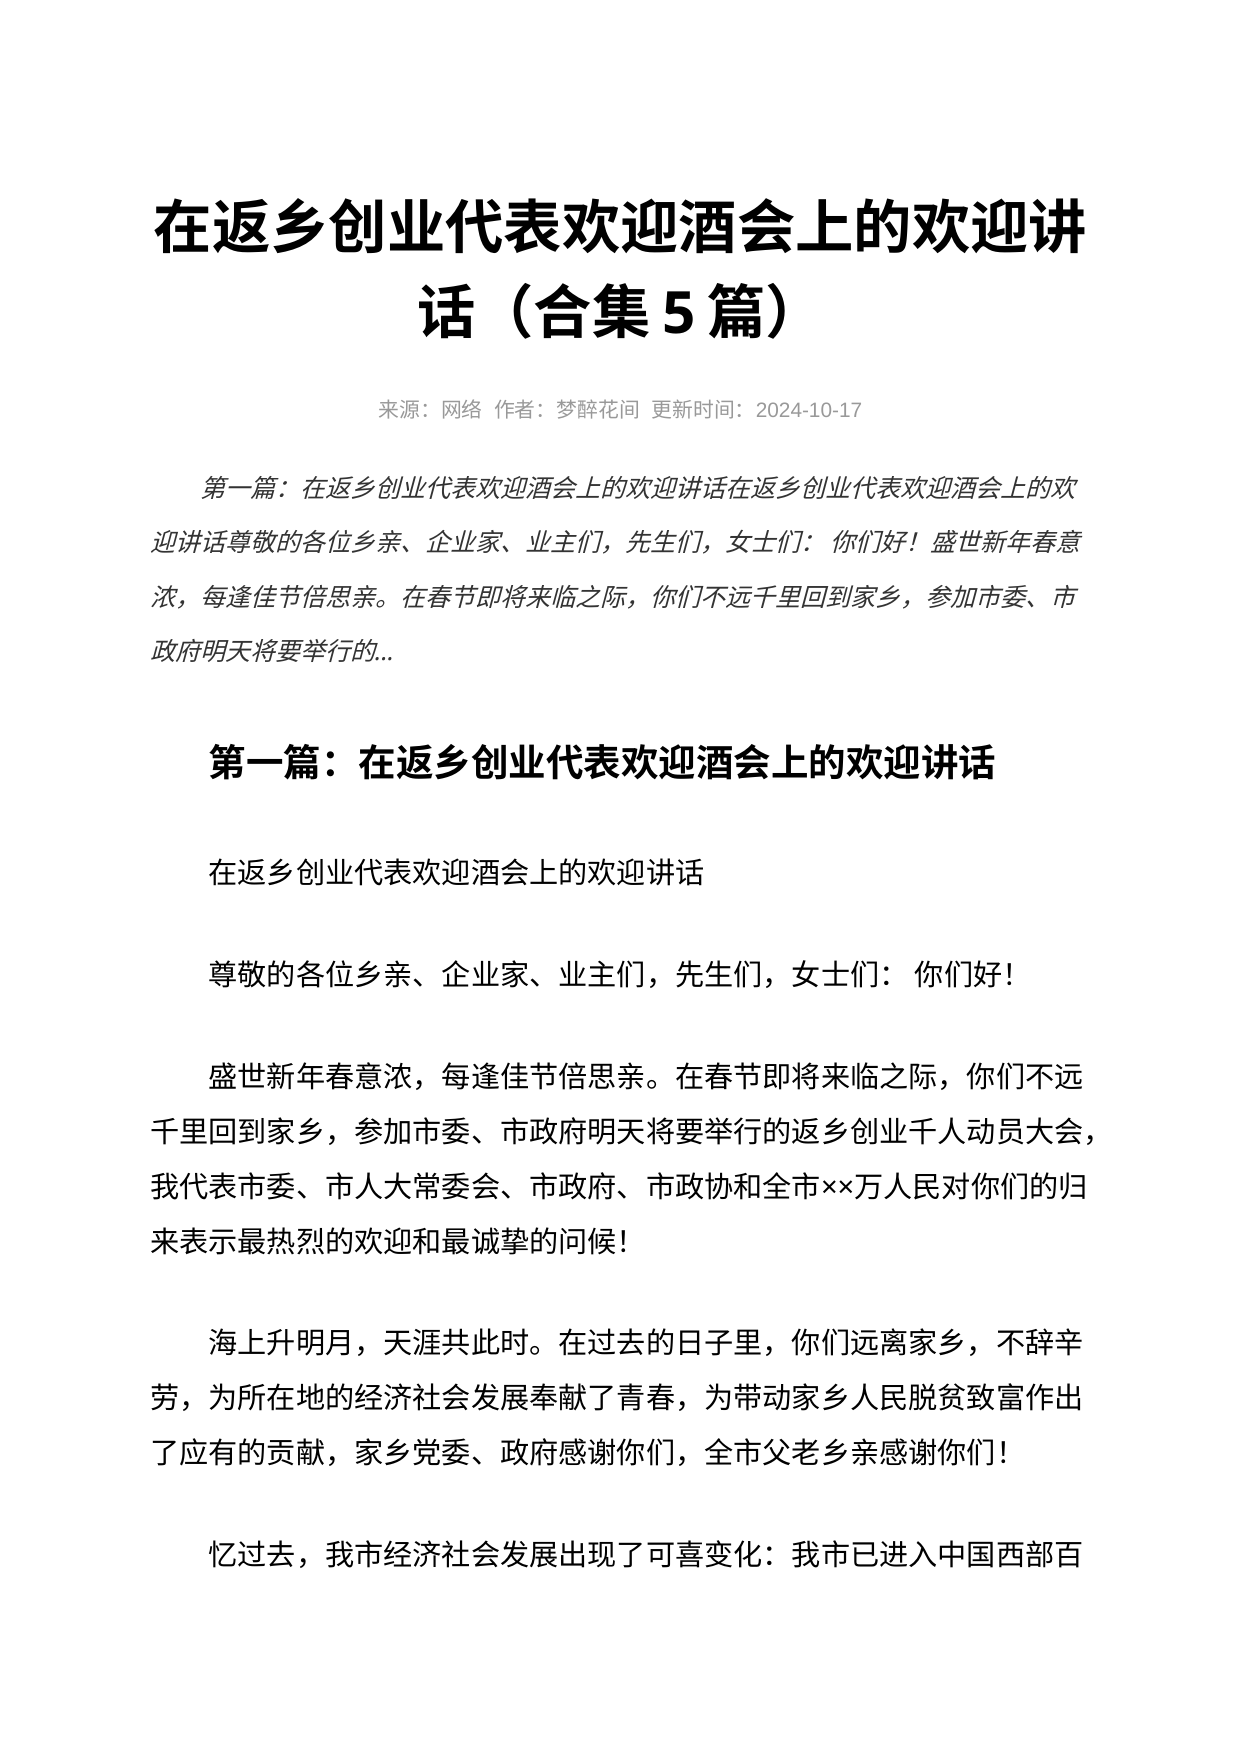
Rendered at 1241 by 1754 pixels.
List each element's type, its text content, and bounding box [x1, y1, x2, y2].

text 盛世新年春意浓，每逢佳节倍思亲。在春节即将来临之际，你们不远千里回到家乡，参加市委、市政府明天将要举行的返乡创业千人动员大会，我代表市委、市人大常委会、市政府、市政协和全市××万人民对你们的归来表示最热烈的欢迎和最诚挚的问候！ [150, 1053, 1090, 1261]
text 第一篇：在返乡创业代表欢迎酒会上的欢迎讲话在返乡创业代表欢迎酒会上的欢迎讲话尊敬的各位乡亲、企业家、业主们，先生们，女士们： 你们好！盛世新年春意浓，每逢佳节倍思亲。在春节即将来临之际，你们不远千里回到家乡，参加市委、市政府明天将要举行的... [150, 468, 1090, 668]
text 海上升明月，天涯共此时。在过去的日子里，你们远离家乡，不辞辛劳，为所在地的经济社会发展奉献了青春，为带动家乡人民脱贫致富作出了应有的贡献，家乡党委、政府感谢你们，全市父老乡亲感谢你们！ [150, 1320, 1090, 1472]
text 来源：网络 作者：梦醉花间 更新时间：2024-10-17 [150, 397, 1090, 421]
subtitle 在返乡创业代表欢迎酒会上的欢迎讲话（合集5篇） [150, 181, 1090, 351]
text 尊敬的各位乡亲、企业家、业主们，先生们，女士们： 你们好！ [150, 952, 1090, 994]
text 第一篇：在返乡创业代表欢迎酒会上的欢迎讲话 [150, 733, 1090, 787]
text 在返乡创业代表欢迎酒会上的欢迎讲话 [150, 850, 1090, 892]
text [150, 1532, 1090, 1574]
